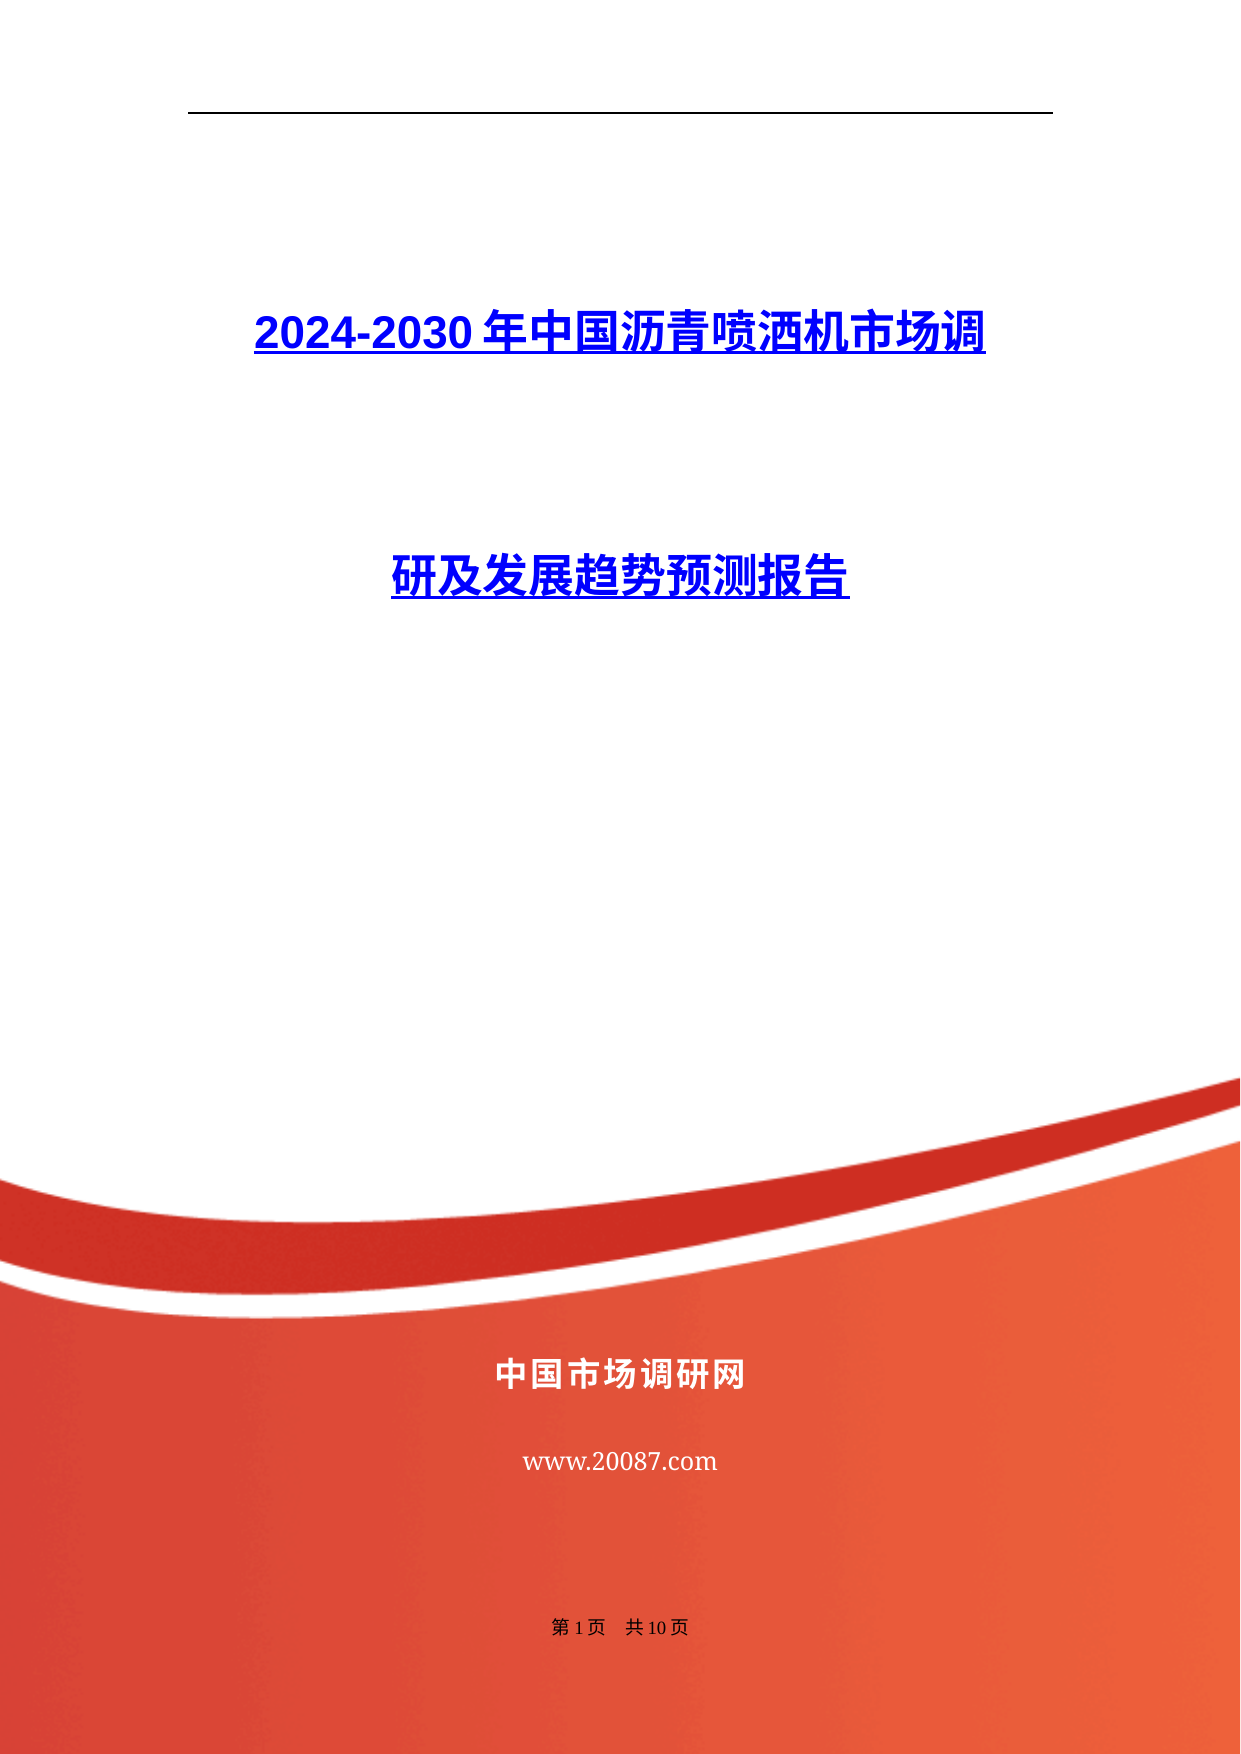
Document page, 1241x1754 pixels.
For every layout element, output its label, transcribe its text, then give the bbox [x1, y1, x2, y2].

subtitle 中国市场调研网 [187, 1339, 1053, 1404]
table_header 2024-2030年中国沥青喷洒机市场调研及发展趋势预测报告 [188, 207, 1053, 773]
picture [0, 1006, 1241, 1754]
text www.20087.com [187, 1428, 1053, 1493]
